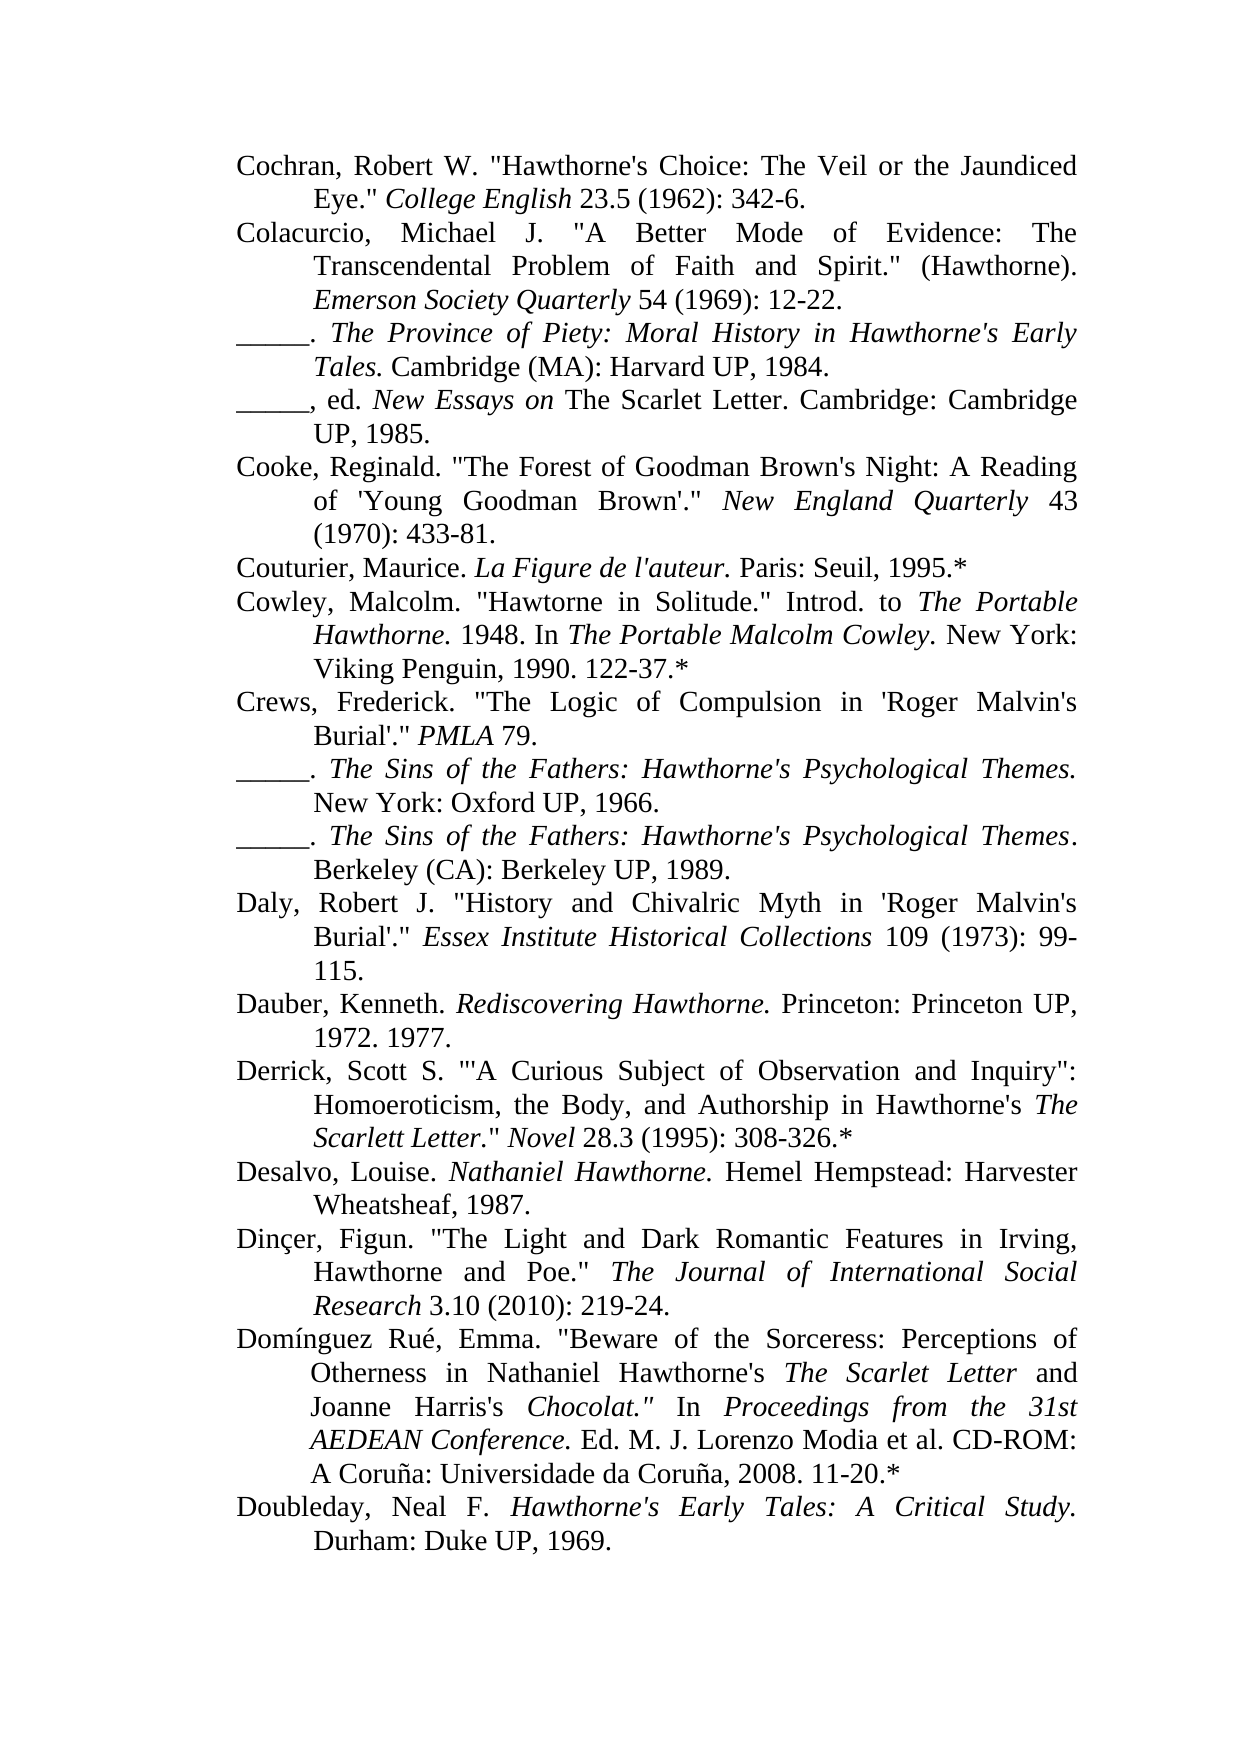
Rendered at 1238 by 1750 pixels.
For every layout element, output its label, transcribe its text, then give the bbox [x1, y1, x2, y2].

text _____. The Province of Piety: Moral History in Hawthorne's Early Tales. Cambridge (MA): Harvard UP, 1984. [236, 315, 1078, 382]
text Domínguez Rué, Emma. "Beware of the Sorceress: Perceptions of Otherness in Nathaniel Hawthorne's The Scarlet Letter and Joanne Harris's Chocolat." In Proceedings from the 31st AEDEAN Conference. Ed. M. J. Lorenzo Modia et al. CD-ROM: A Coruña: Universidade da Coruña, 2008. 11-20.* [236, 1322, 1078, 1489]
text _____. The Sins of the Fathers: Hawthorne's Psychological Themes. Berkeley (CA): Berkeley UP, 1989. [236, 818, 1078, 886]
text Cooke, Reginald. "The Forest of Goodman Brown's Night: A Reading of 'Young Goodman Brown'." New England Quarterly 43 (1970): 433-81. [236, 449, 1078, 550]
text Dinçer, Figun. "The Light and Dark Romantic Features in Irving, Hawthorne and Poe." The Journal of International Social Research 3.10 (2010): 219-24. [236, 1221, 1078, 1322]
text Doubleday, Neal F. Hawthorne's Early Tales: A Critical Study. Durham: Duke UP, 1969. [236, 1489, 1078, 1556]
text Dauber, Kenneth. Rediscovering Hawthorne. Princeton: Princeton UP, 1972. 1977. [236, 986, 1078, 1053]
text Crews, Frederick. "The Logic of Compulsion in 'Roger Malvin's Burial'." PMLA 79. [236, 684, 1078, 751]
text Cochran, Robert W. "Hawthorne's Choice: The Veil or the Jaundiced Eye." College English 23.5 (1962): 342-6. [236, 148, 1078, 215]
text Couturier, Maurice. La Figure de l'auteur. Paris: Seuil, 1995.* [236, 550, 1078, 584]
text _____. The Sins of the Fathers: Hawthorne's Psychological Themes. New York: Oxford UP, 1966. [236, 751, 1078, 818]
text Cowley, Malcolm. "Hawtorne in Solitude." Introd. to The Portable Hawthorne. 1948. In The Portable Malcolm Cowley. New York: Viking Penguin, 1990. 122-37.* [236, 584, 1078, 684]
text Daly, Robert J. "History and Chivalric Myth in 'Roger Malvin's Burial'." Essex Institute Historical Collections 109 (1973): 99-115. [236, 886, 1078, 986]
text Derrick, Scott S. "'A Curious Subject of Observation and Inquiry": Homoeroticism, the Body, and Authorship in Hawthorne's The Scarlett Letter." Novel 28.3 (1995): 308-326.* [236, 1053, 1078, 1154]
text _____, ed. New Essays on The Scarlet Letter. Cambridge: Cambridge UP, 1985. [236, 382, 1078, 449]
text Colacurcio, Michael J. "A Better Mode of Evidence: The Transcendental Problem of Faith and Spirit." (Hawthorne). Emerson Society Quarterly 54 (1969): 12-22. [236, 215, 1078, 315]
text Desalvo, Louise. Nathaniel Hawthorne. Hemel Hempstead: Harvester Wheatsheaf, 1987. [236, 1154, 1078, 1221]
